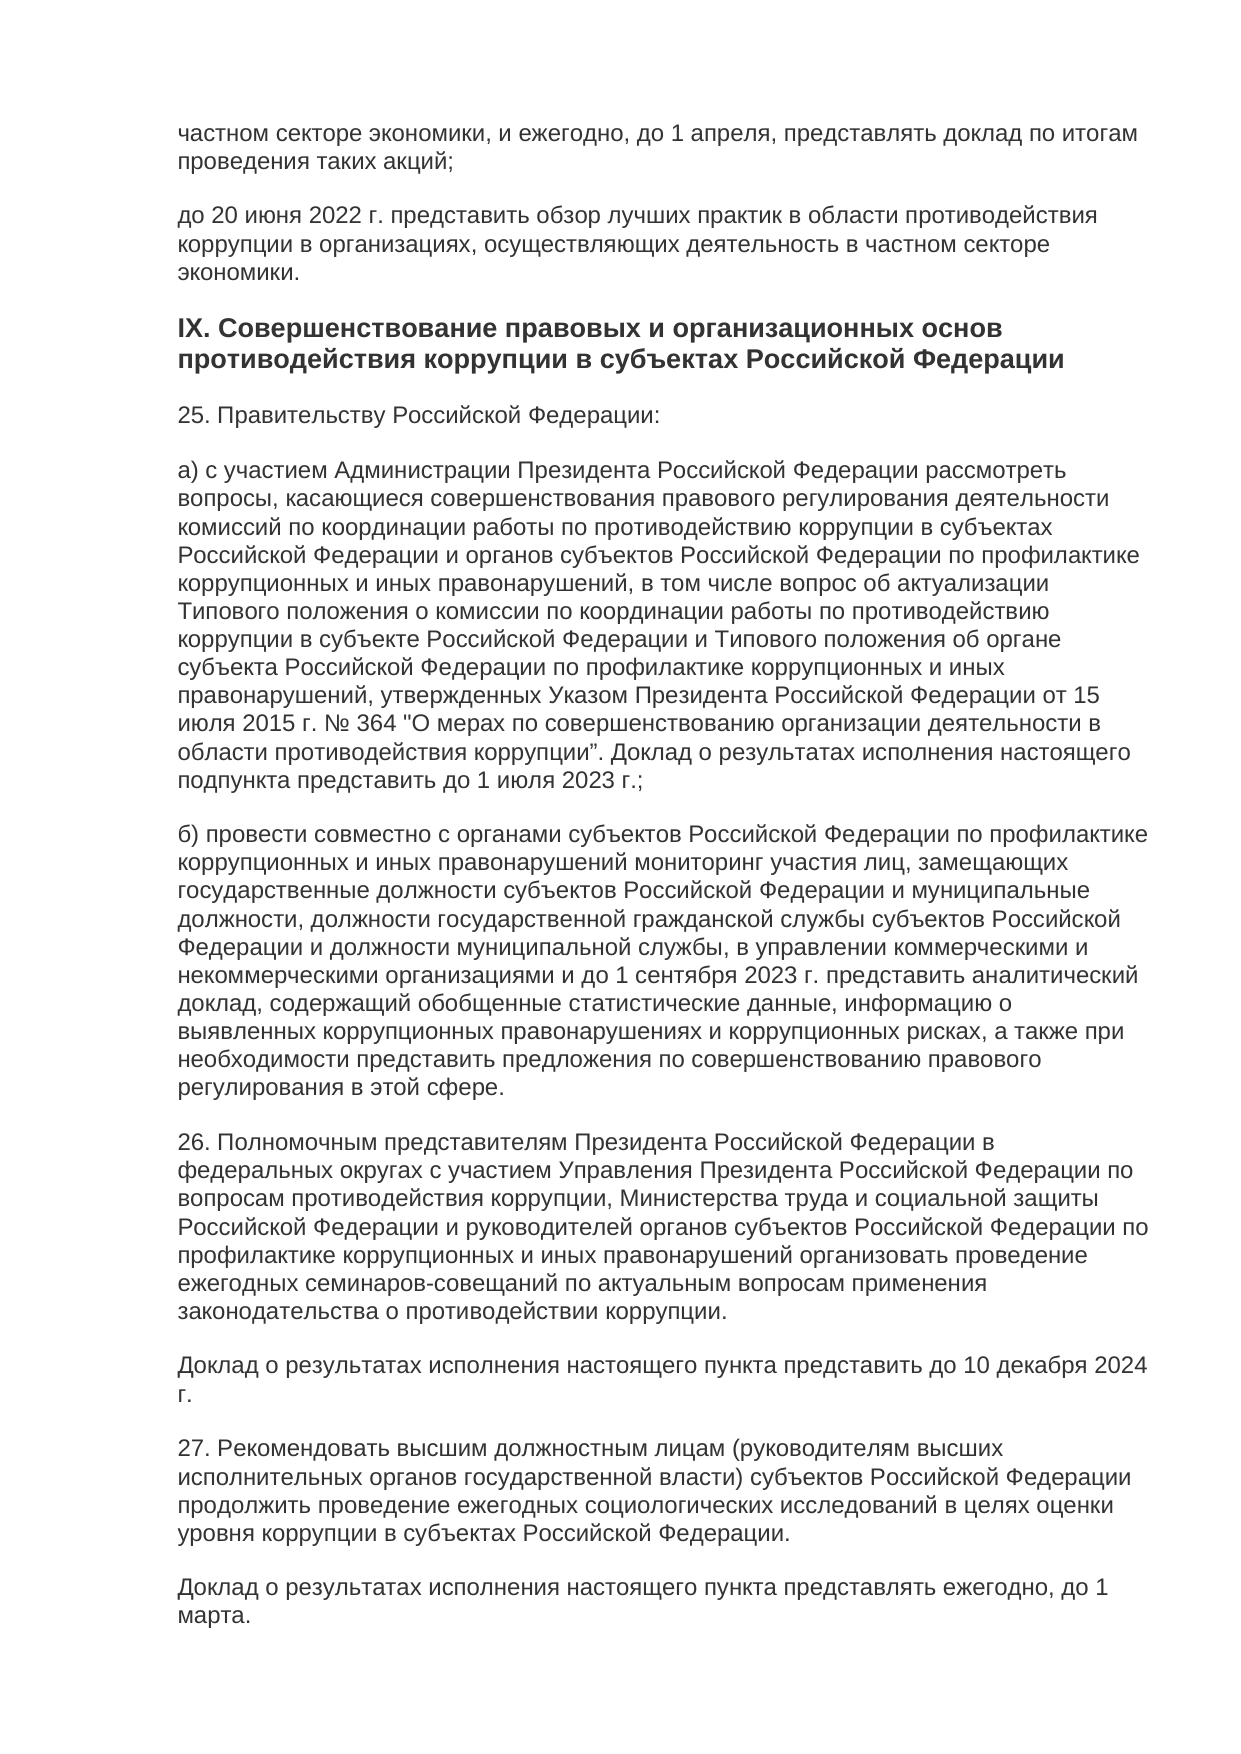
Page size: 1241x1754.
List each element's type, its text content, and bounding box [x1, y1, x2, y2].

text 25. Правительству Российской Федерации: [177, 401, 1152, 429]
text 27. Рекомендовать высшим должностным лицам (руководителям высших исполнительных органов государственной власти) субъектов Российской Федерации продолжить проведение ежегодных социологических исследований в целях оценки уровня коррупции в субъектах Российской Федерации. [177, 1434, 1152, 1546]
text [177, 118, 1152, 174]
text а) с участием Администрации Президента Российской Федерации рассмотреть вопросы, касающиеся совершенствования правового регулирования деятельности комиссий по координации работы по противодействию коррупции в субъектах Российской Федерации и органов субъектов Российской Федерации по профилактике коррупционных и иных правонарушений, в том числе вопрос об актуализации Типового положения о комиссии по координации работы по противодействию коррупции в субъекте Российской Федерации и Типового положения об органе субъекта Российской Федерации по профилактике коррупционных и иных правонарушений, утвержденных Указом Президента Российской Федерации от 15 июля 2015 г. № 364 "О мерах по совершенствованию организации деятельности в области противодействия коррупции”. Доклад о результатах исполнения настоящего подпункта представить до 1 июля 2023 г.; [177, 456, 1152, 793]
text б) провести совместно с органами субъектов Российской Федерации по профилактике коррупционных и иных правонарушений мониторинг участия лиц, замещающих государственные должности субъектов Российской Федерации и муниципальные должности, должности государственной гражданской службы субъектов Российской Федерации и должности муниципальной службы, в управлении коммерческими и некоммерческими организациями и до 1 сентября 2023 г. представить аналитический доклад, содержащий обобщенные статистические данные, информацию о выявленных коррупционных правонарушениях и коррупционных рисках, а также при необходимости представить предложения по совершенствованию правового регулирования в этой сфере. [177, 820, 1152, 1101]
text 26. Полномочным представителям Президента Российской Федерации в федеральных округах с участием Управления Президента Российской Федерации по вопросам противодействия коррупции, Министерства труда и социальной защиты Российской Федерации и руководителей органов субъектов Российской Федерации по профилактике коррупционных и иных правонарушений организовать проведение ежегодных семинаров-совещаний по актуальным вопросам применения законодательства о противодействии коррупции. [177, 1127, 1152, 1324]
text до 20 июня 2022 г. представить обзор лучших практик в области противодействия коррупции в организациях, осуществляющих деятельность в частном секторе экономики. [177, 201, 1152, 285]
text Доклад о результатах исполнения настоящего пункта представить до 10 декабря 2024 г. [177, 1351, 1152, 1407]
text IX. Совершенствование правовых и организационных основ противодействия коррупции в субъектах Российской Федерации [177, 312, 1152, 374]
text Доклад о результатах исполнения настоящего пункта представлять ежегодно, до 1 марта. [177, 1573, 1152, 1629]
